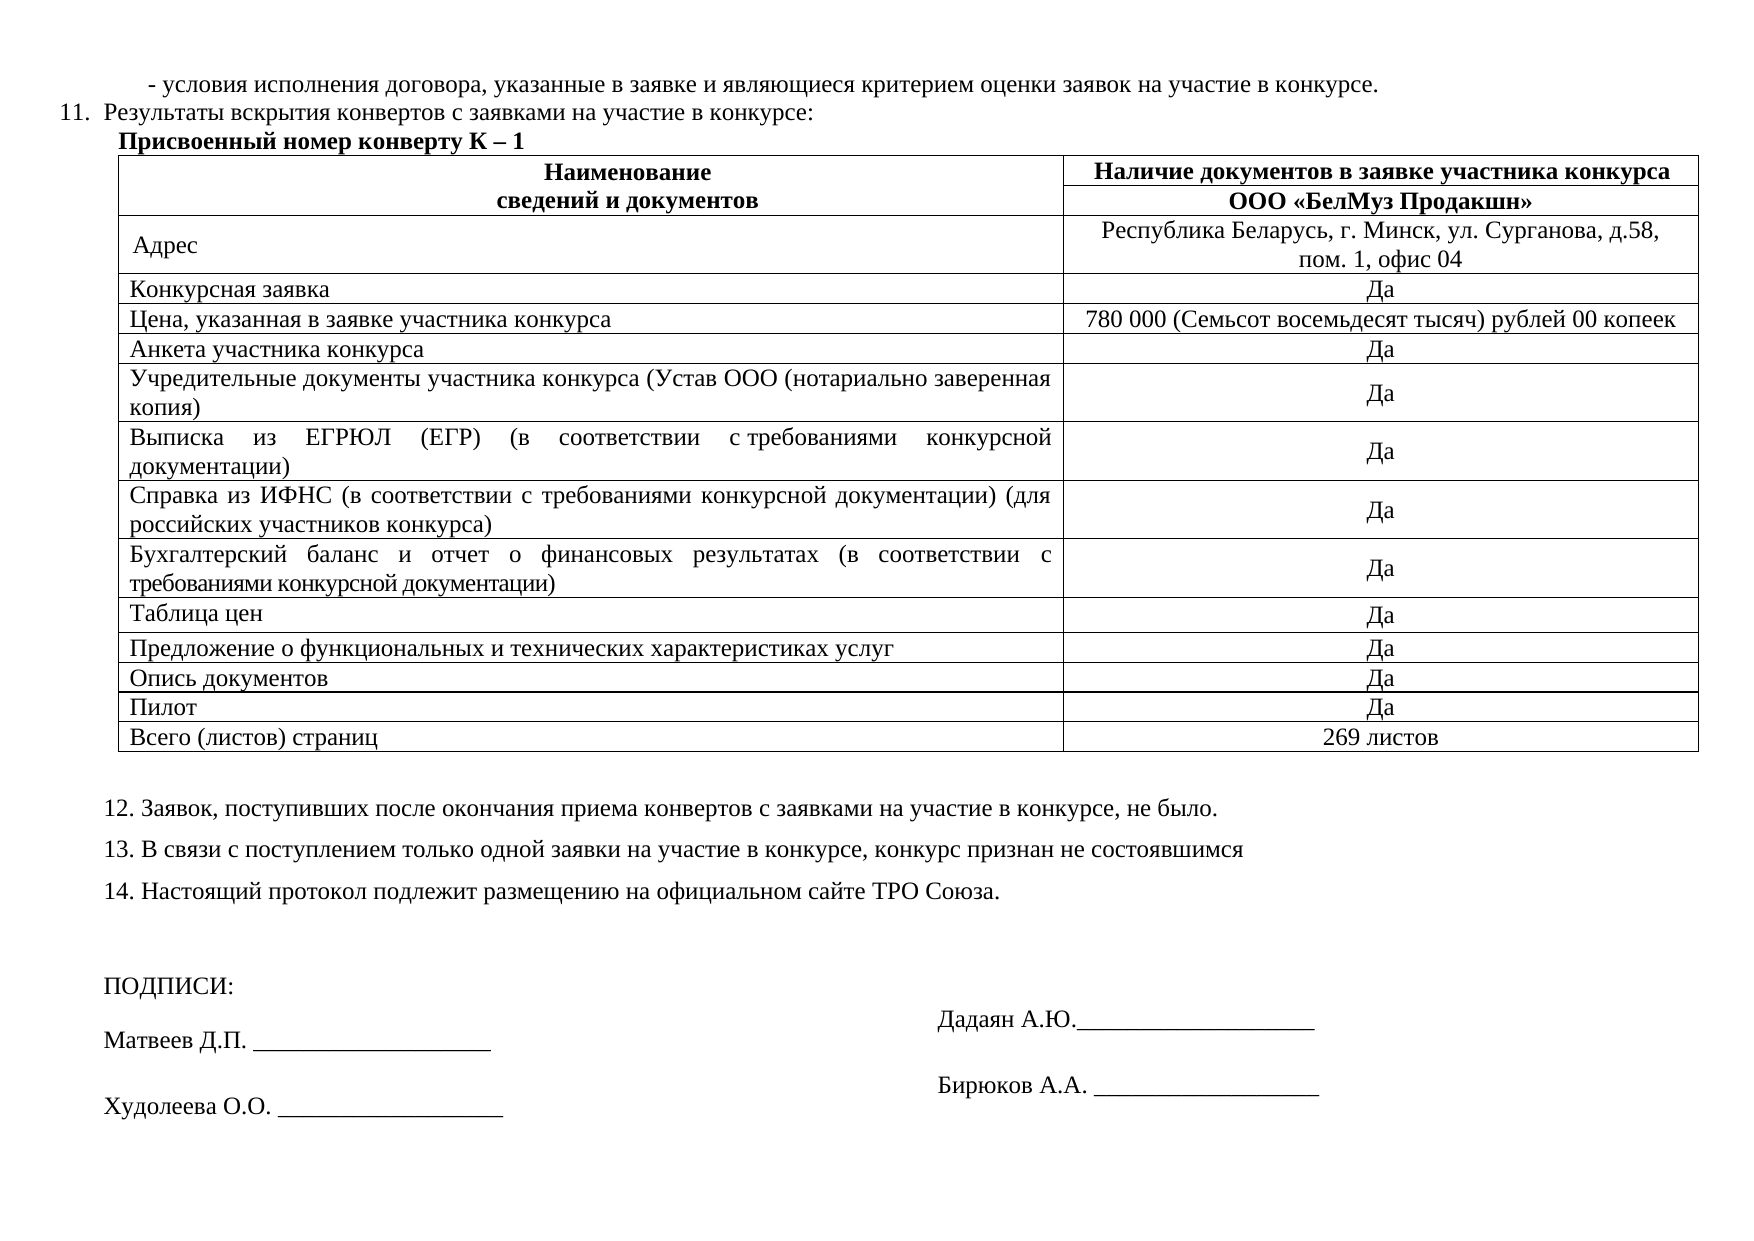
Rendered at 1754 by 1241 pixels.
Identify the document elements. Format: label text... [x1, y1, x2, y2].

table_header Наименование сведений и документов [119, 156, 1063, 214]
table_cell Всего (листов) страниц [119, 722, 1063, 751]
table_cell Да [1064, 693, 1698, 721]
text - условия исполнения договора, указанные в заявке и являющиеся критерием оценки заявок на участие в конкурсе. [103, 69, 1698, 97]
text 12. Заявок, поступивших после окончания приема конвертов с заявками на участие в конкурсе, не было. [103, 793, 1698, 822]
table_cell Да [1064, 364, 1698, 421]
table_cell Да [1064, 334, 1698, 362]
text 13. В связи с поступлением только одной заявки на участие в конкурсе, конкурс признан не состоявшимся [103, 834, 1698, 863]
table_cell Республика Беларусь, г. Минск, ул. Сурганова, д.58, пом. 1, офис 04 [1064, 216, 1698, 273]
text Бирюков А.А. __________________ [937, 1070, 1698, 1099]
table_cell Анкета участника конкурса [119, 334, 1063, 362]
text ПОДПИСИ: [103, 971, 864, 999]
table_cell Бухгалтерский баланс и отчет о финансовых результатах (в соответствии с требованиями конкурсной документации) [119, 539, 1063, 597]
table_cell 269 листов [1064, 722, 1698, 751]
table_cell Цена, указанная в заявке участника конкурса [119, 304, 1063, 333]
table_cell Конкурсная заявка [119, 274, 1063, 303]
text Худолеева О.О. __________________ [103, 1091, 864, 1119]
table_cell Учредительные документы участника конкурса (Устав ООО (нотариально заверенная копия) [119, 364, 1063, 421]
table_cell Да [1064, 422, 1698, 479]
table_cell Да [1064, 481, 1698, 538]
table_cell Опись документов [119, 663, 1063, 691]
table_cell Да [1064, 598, 1698, 632]
list Результаты вскрытия конвертов с заявками на участие в конкурсе: [59, 97, 1698, 126]
text Присвоенный номер конверту К – 1 [103, 126, 1698, 155]
table_cell Адрес [119, 216, 1063, 273]
table_cell Да [1064, 539, 1698, 597]
table_cell Таблица цен [119, 598, 1063, 632]
table_cell Выписка из ЕГРЮЛ (ЕГР) (в соответствии с требованиями конкурсной документации) [119, 422, 1063, 479]
table_cell Справка из ИФНС (в соответствии с требованиями конкурсной документации) (для российских участников конкурса) [119, 481, 1063, 538]
table_header Наличие документов в заявке участника конкурса [1064, 156, 1698, 185]
table_cell ООО «БелМуз Продакшн» [1064, 186, 1698, 214]
table_cell 780 000 (Семьсот восемьдесят тысяч) рублей 00 копеек [1064, 304, 1698, 333]
text Матвеев Д.П. ___________________ [103, 1025, 864, 1053]
table_cell Да [1064, 274, 1698, 303]
text 14. Настоящий протокол подлежит размещению на официальном сайте ТРО Союза. [103, 876, 1698, 904]
table_cell Да [1064, 633, 1698, 662]
table_cell Да [1064, 663, 1698, 691]
text Дадаян А.Ю.___________________ [937, 1004, 1698, 1033]
table_cell Предложение о функциональных и технических характеристиках услуг [119, 633, 1063, 662]
table_cell Пилот [119, 693, 1063, 721]
